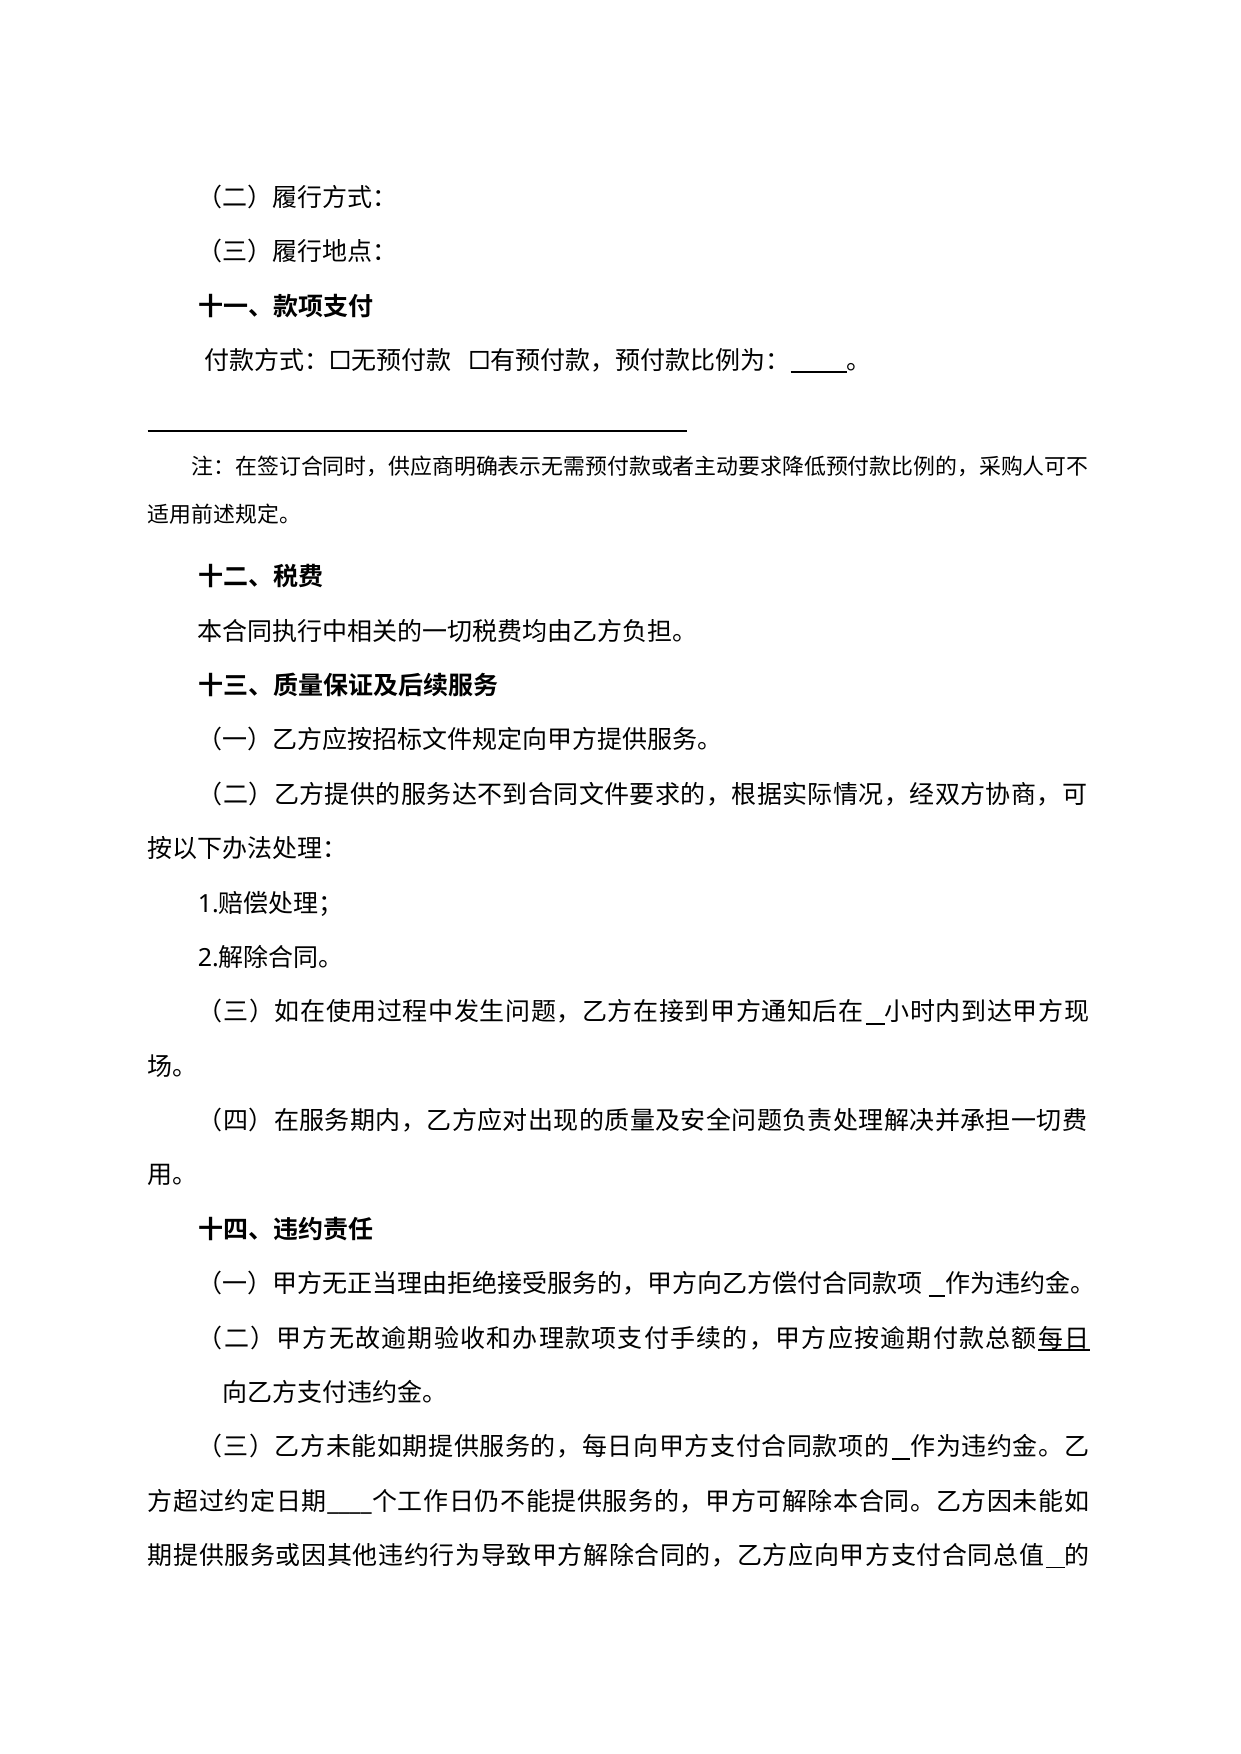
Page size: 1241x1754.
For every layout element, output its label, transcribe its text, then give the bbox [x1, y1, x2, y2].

text 付款方式：无预付款 有预付款，预付款比例为： 。 [148, 340, 1089, 377]
text （二）乙方提供的服务达不到合同文件要求的，根据实际情况，经双方协商，可按以下办法处理： [148, 774, 1089, 865]
text 十四、违约责任 [148, 1209, 1089, 1246]
text （二）履行方式： [148, 177, 1089, 213]
text （三）履行地点： [148, 232, 1089, 268]
text 注：在签订合同时，供应商明确表示无需预付款或者主动要求降低预付款比例的，采购人可不适用前述规定。 [148, 449, 1089, 528]
text （三）如在使用过程中发生问题，乙方在接到甲方通知后在 小时内到达甲方现场。 [148, 992, 1089, 1082]
text 本合同执行中相关的一切税费均由乙方负担。 [148, 611, 1089, 647]
text 2.解除合同。 [148, 937, 1089, 974]
text （一）甲方无正当理由拒绝接受服务的，甲方向乙方偿付合同款项 作为违约金。 [148, 1264, 1089, 1300]
text 十一、款项支付 [148, 286, 1089, 322]
text 十二、税费 [148, 557, 1089, 593]
text （一）乙方应按招标文件规定向甲方提供服务。 [148, 720, 1089, 756]
text （四）在服务期内，乙方应对出现的质量及安全问题负责处理解决并承担一切费用。 [148, 1101, 1089, 1191]
text （二）甲方无故逾期验收和办理款项支付手续的，甲方应按逾期付款总额每日 向乙方支付违约金。 [198, 1318, 1089, 1409]
text 十三、质量保证及后续服务 [148, 666, 1089, 702]
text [148, 1427, 1089, 1572]
text 1.赔偿处理； [148, 883, 1089, 919]
